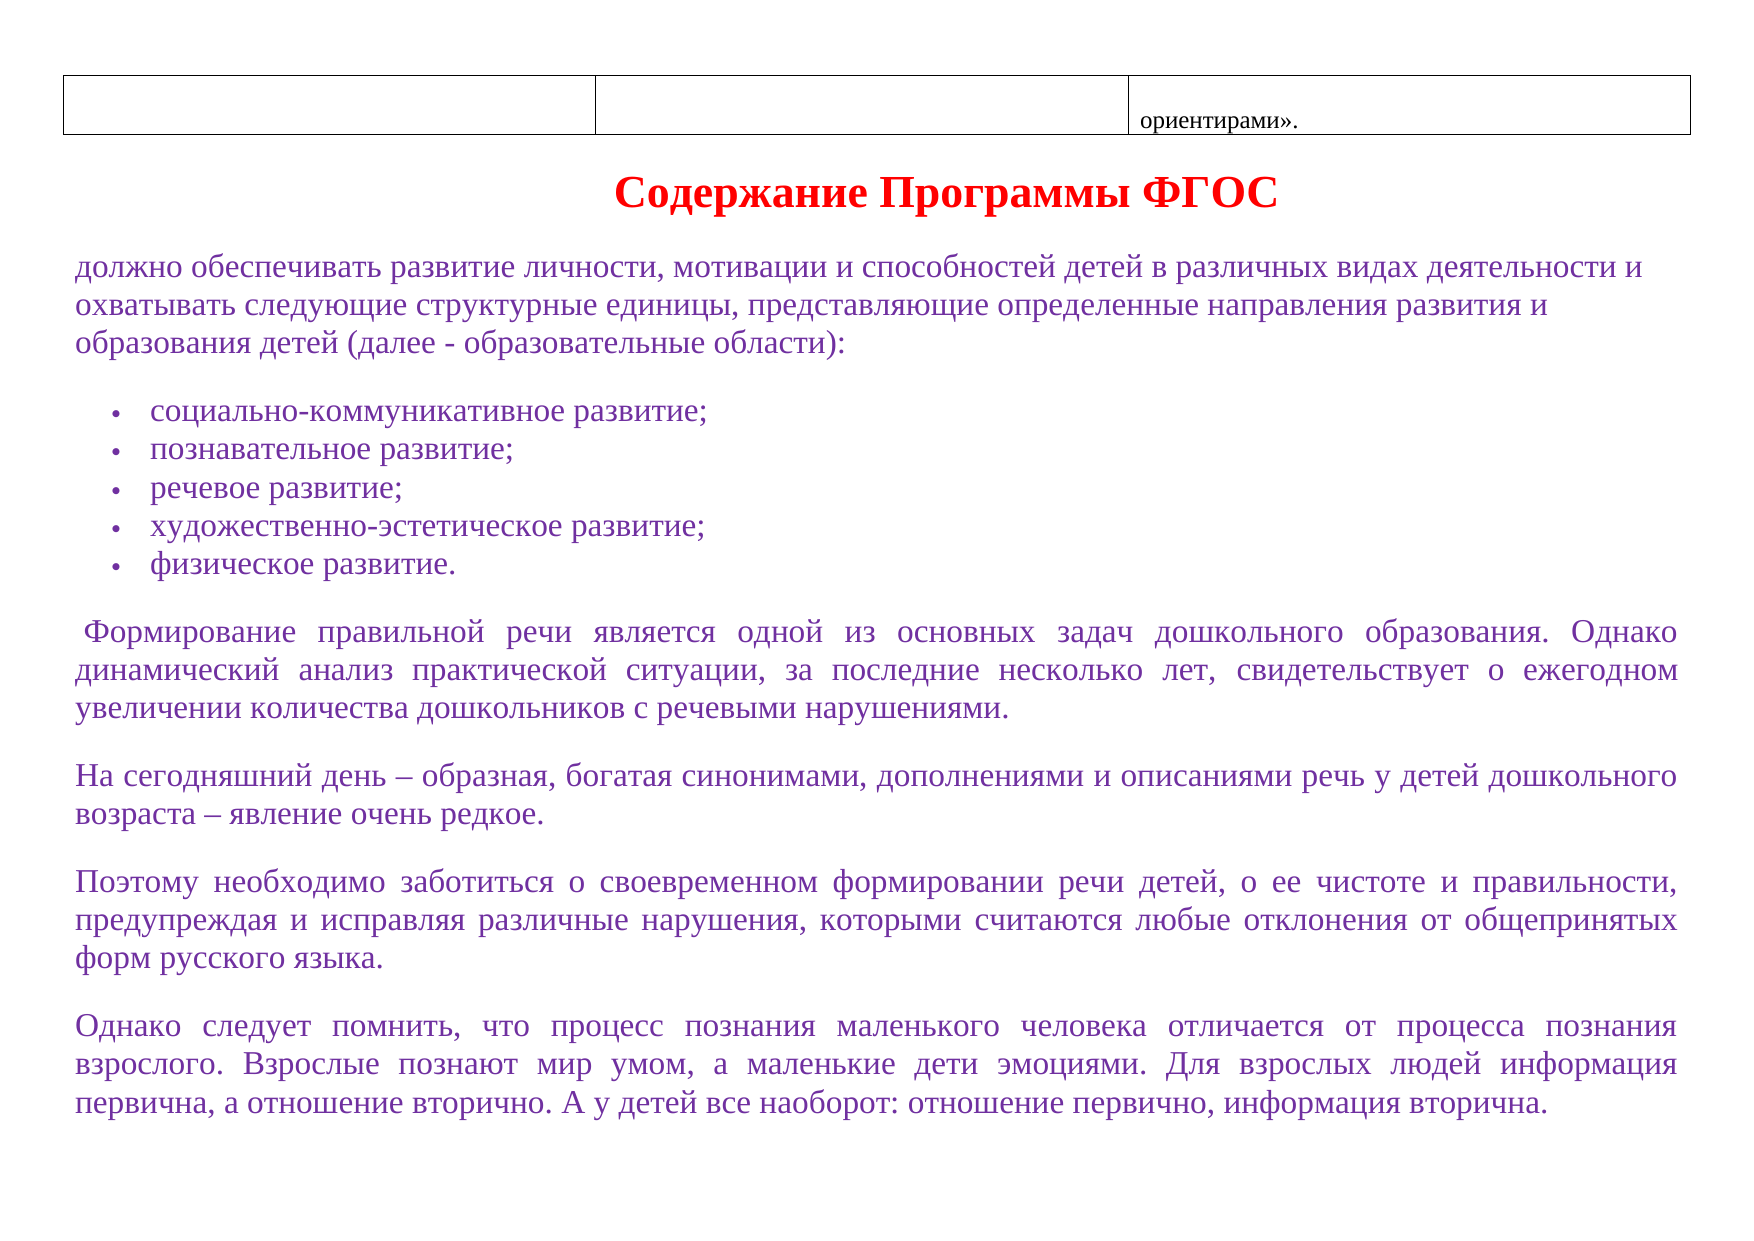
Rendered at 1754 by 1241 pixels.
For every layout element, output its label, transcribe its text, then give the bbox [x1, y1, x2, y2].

list художественно-эстетическое развитие; [112, 593, 1679, 631]
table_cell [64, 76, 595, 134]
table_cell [596, 76, 1128, 134]
list речевое развитие; [112, 525, 1679, 563]
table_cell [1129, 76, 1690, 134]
text Содержание Программы ФГОС [75, 164, 1679, 217]
text должно обеспечивать развитие личности, мотивации и способностей детей в различных видах деятельности и охватывать следующие структурные единицы, представляющие определенные направления развития и образования детей (далее - образовательные области): [75, 246, 1679, 361]
text Поэтому необходимо заботиться о своевременном формировании речи детей, о ее чистоте и правильности, предупреждая и исправляя различные нарушения, которыми считаются любые отклонения от общепринятых форм русского языка. [75, 978, 1679, 1093]
list физическое развитие. [112, 660, 1679, 698]
text Формирование правильной речи является одной из основных задач дошкольного образования. Однако динамический анализ практической ситуации, за последние несколько лет, свидетельствует о ежегодном увеличении количества дошкольников с речевыми нарушениями. [75, 728, 1679, 843]
list познавательное развитие; [112, 458, 1679, 496]
list социально-коммуникативное развитие; [112, 390, 1679, 428]
text На сегодняшний день – образная, богатая синонимами, дополнениями и описаниями речь у детей дошкольного возраста – явление очень редкое. [75, 872, 1679, 948]
